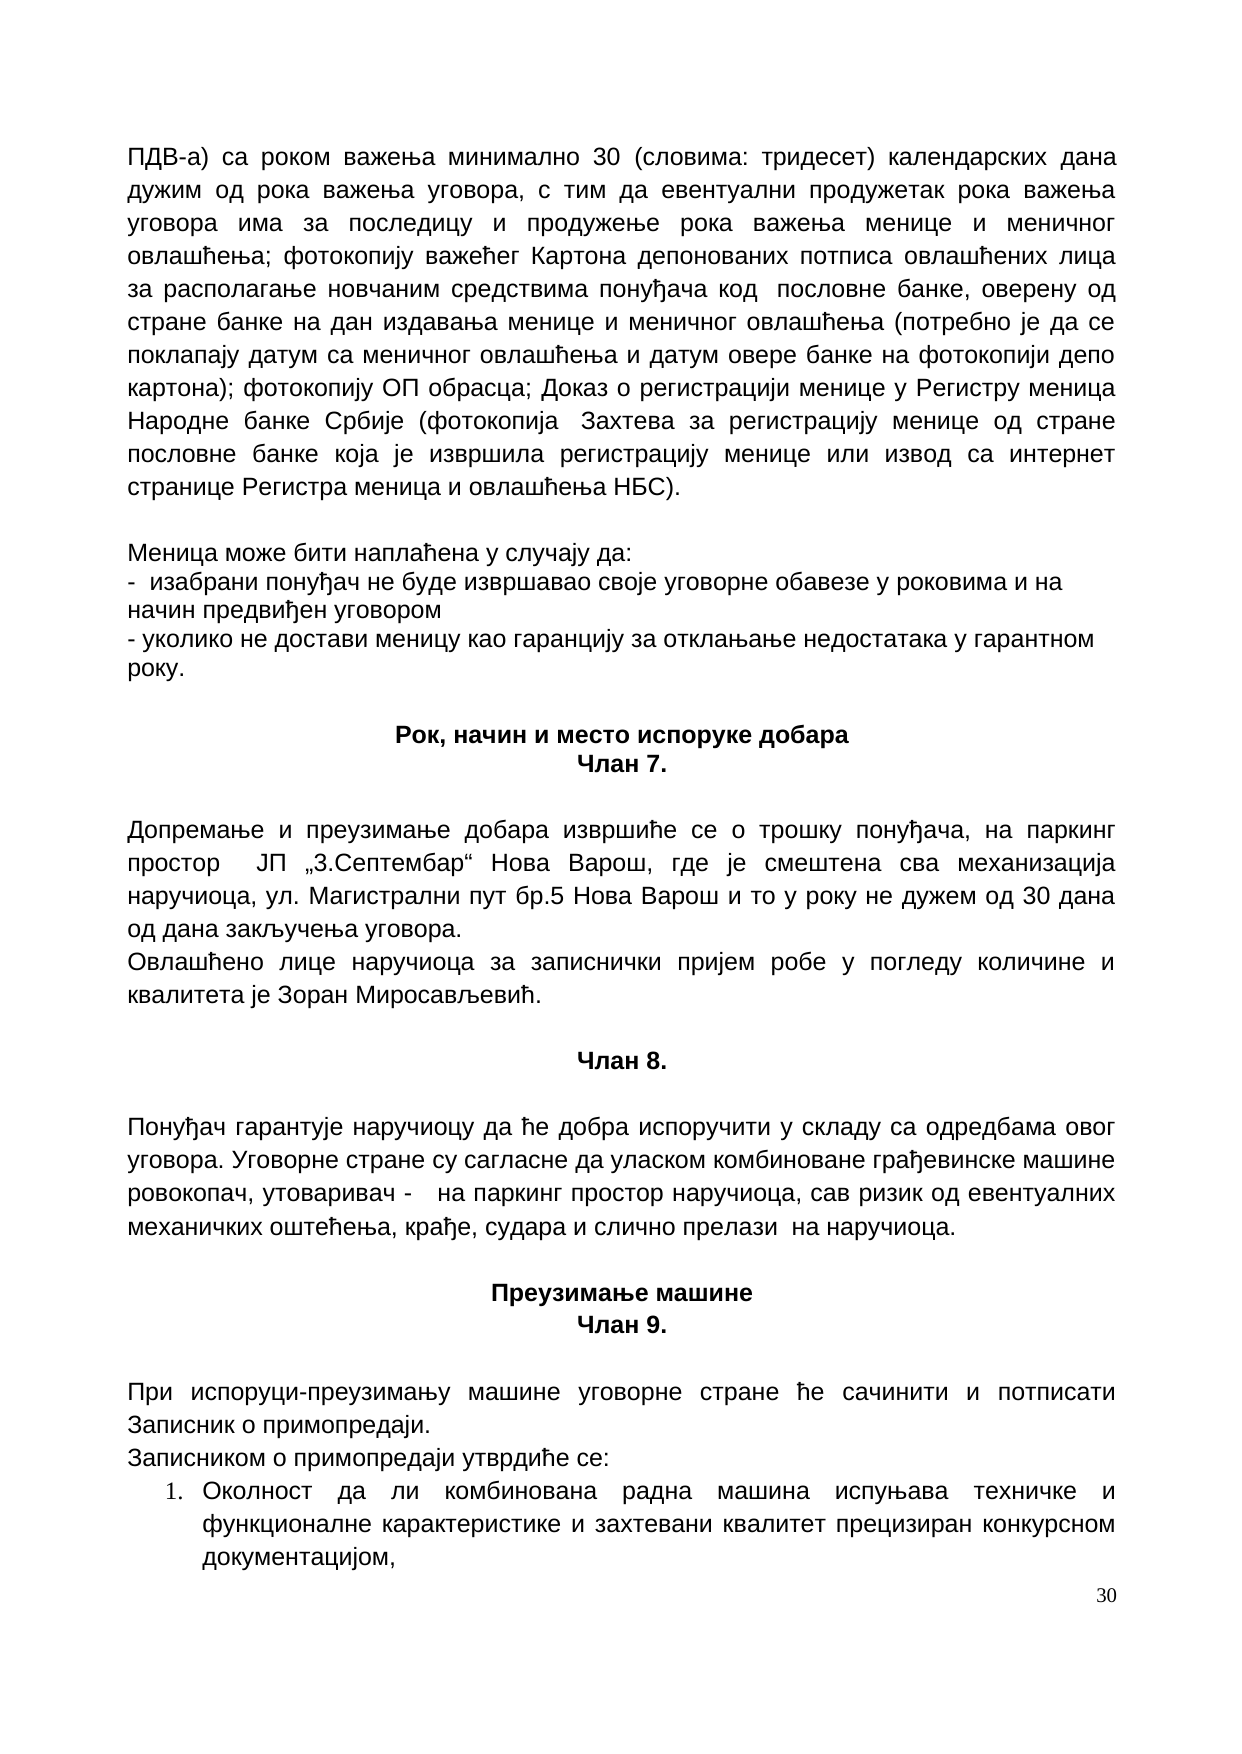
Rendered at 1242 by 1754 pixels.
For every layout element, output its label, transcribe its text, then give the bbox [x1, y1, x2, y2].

text Допремање и преузимање добара извршиће се о трошку понуђача, на паркинг простор ЈП „3.Септембар“ Нова Варош, где је смештена сва механизација наручиоца, ул. Магистрални пут бр.5 Нова Варош и то у року не дужем од 30 дана од дана закључења уговора. [127, 815, 1117, 943]
text Члан 8. [127, 1046, 1117, 1075]
text Овлашћено лице наручиоца за записнички пријем робе у погледу количине и квалитета је Зоран Миросављевић. [127, 947, 1117, 1009]
text Рок, начин и место испоруке добара [127, 720, 1117, 749]
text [127, 142, 1117, 501]
text При испоруци-преузимању машине уговорне стране ће сачинити и потписати Записник о примопредаји. [127, 1377, 1117, 1438]
text Записником о примопредаји утврдиће се: [127, 1443, 1117, 1471]
list Околност да ли комбинована радна машина испуњава техничке и функционалне карактеристике и захтевани квалитет прецизиран конкурсном документацијом, [164, 1476, 1117, 1571]
text Понуђач гарантује наручиоцу да ће добра испоручити у складу са одредбама овог уговора. Уговорне стране су сагласне да уласком комбиноване грађевинске машине ровокопач, утоваривач - на паркинг простор наручиоца, сав ризик од евентуалних механичких оштећења, крађе, судара и слично прелази на наручиоца. [127, 1112, 1117, 1240]
text Члан 7. [127, 749, 1117, 778]
text - уколико не достави меницу као гаранцију за отклањање недостатака у гарантном року. [127, 624, 1117, 682]
text Меница може бити наплаћена у случају да: [127, 538, 1117, 567]
text Преузимање машине [127, 1277, 1117, 1306]
text Члан 9. [127, 1311, 1117, 1339]
text - изабрани понуђач не буде извршавао своје уговорне обавезе у роковима и на начин предвиђен уговором [127, 567, 1117, 624]
